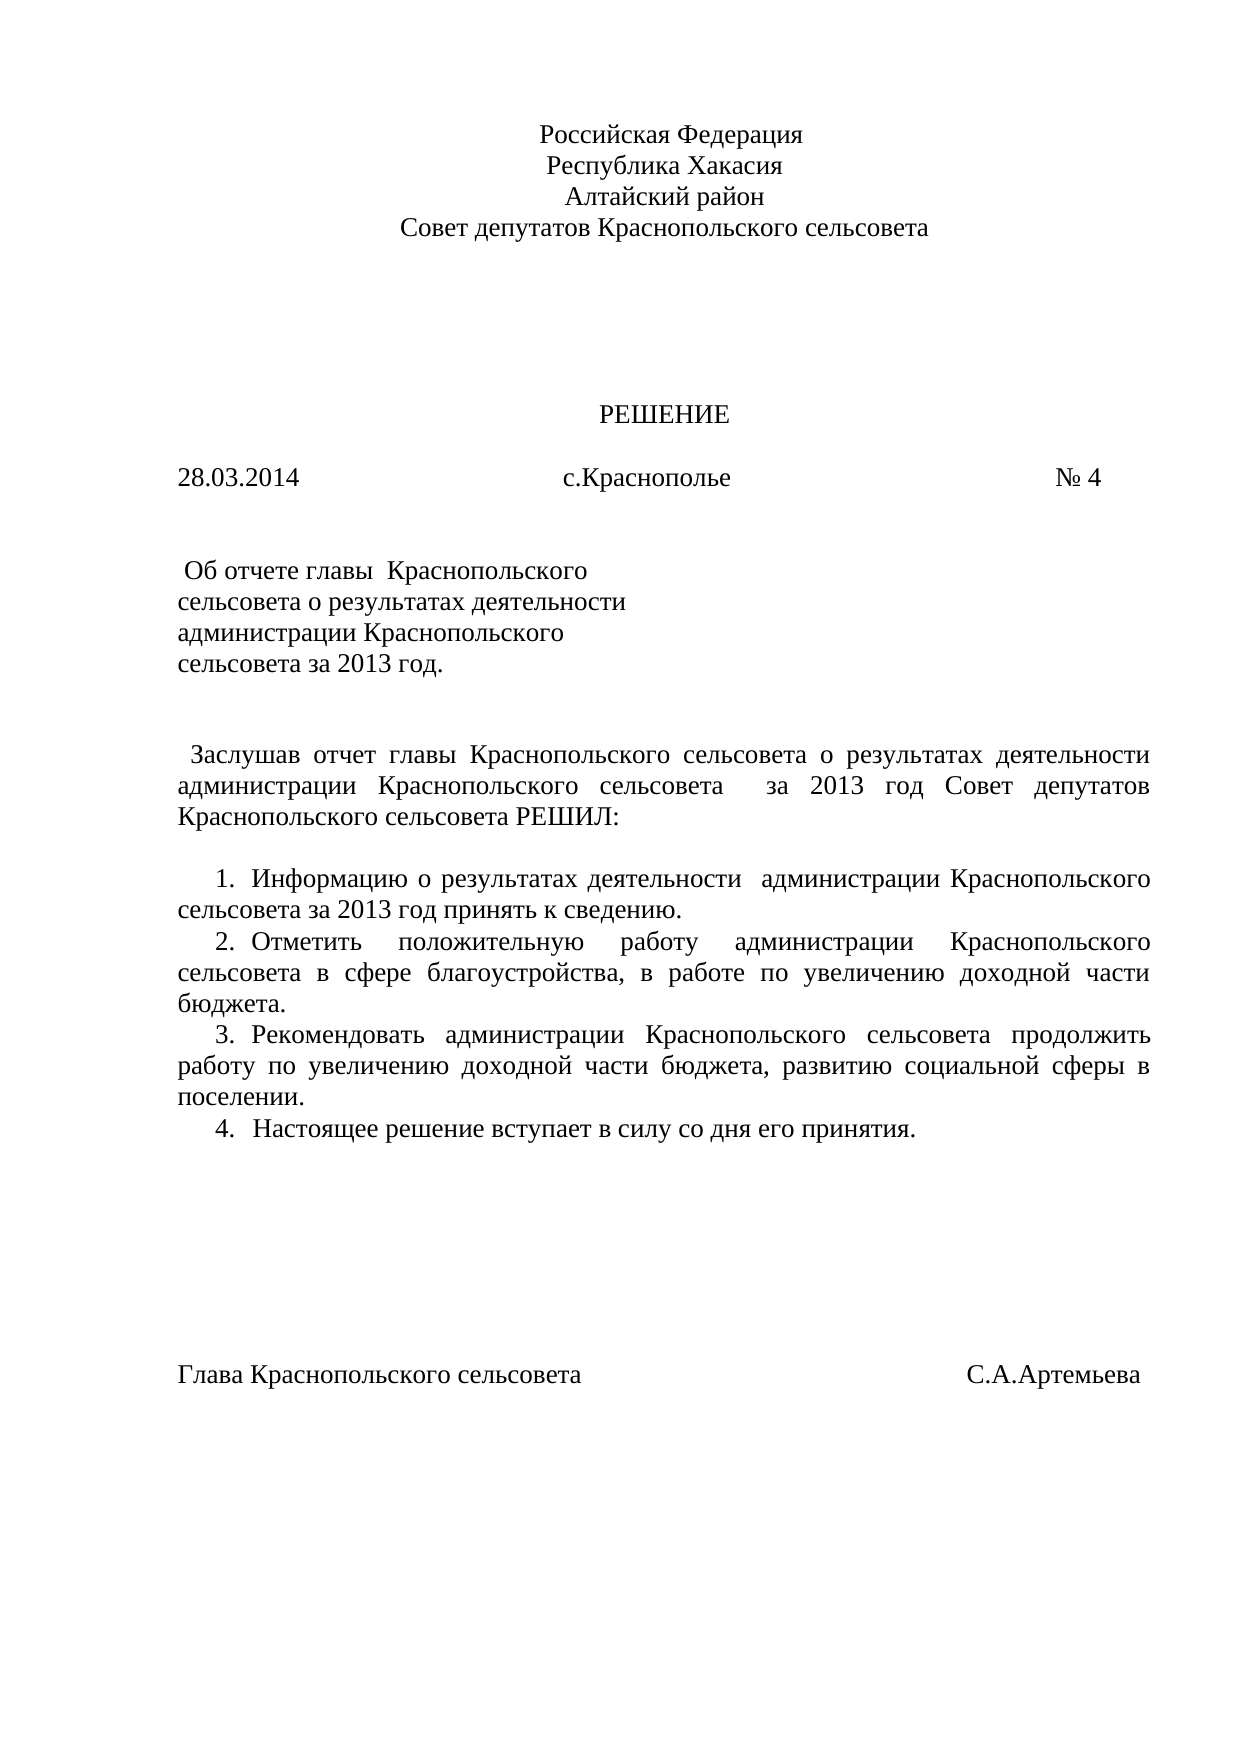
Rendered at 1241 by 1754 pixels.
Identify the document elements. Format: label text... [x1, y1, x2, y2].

text Алтайский район [177, 180, 1152, 212]
text Заслушав отчет главы Краснопольского сельсовета о результатах деятельности администрации Краснопольского сельсовета за 2013 год Совет депутатов Краснопольского сельсовета РЕШИЛ: [177, 738, 1152, 831]
text сельсовета за 2013 год. [177, 648, 1152, 679]
list Отметить положительную работу администрации Краснопольского сельсовета в сфере благоустройства, в работе по увеличению доходной части бюджета. [177, 925, 1152, 1018]
text РЕШЕНИЕ [177, 398, 1152, 429]
list Информацию о результатах деятельности администрации Краснопольского сельсовета за 2013 год принять к сведению. [177, 862, 1152, 925]
text 28.03.2014 с.Краснополье № 4 [177, 461, 1152, 492]
text администрации Краснопольского [177, 616, 1152, 648]
text сельсовета о результатах деятельности [177, 585, 1152, 616]
text Российская Федерация [177, 118, 1152, 149]
text Об отчете главы Краснопольского [177, 554, 1152, 585]
list Настоящее решение вступает в силу со дня его принятия. [215, 1112, 1152, 1143]
text Совет депутатов Краснопольского сельсовета [177, 212, 1152, 243]
text Республика Хакасия [177, 149, 1152, 180]
text Глава Краснопольского сельсовета С.А.Артемьева [177, 1358, 1152, 1389]
list Рекомендовать администрации Краснопольского сельсовета продолжить работу по увеличению доходной части бюджета, развитию социальной сферы в поселении. [177, 1018, 1152, 1112]
